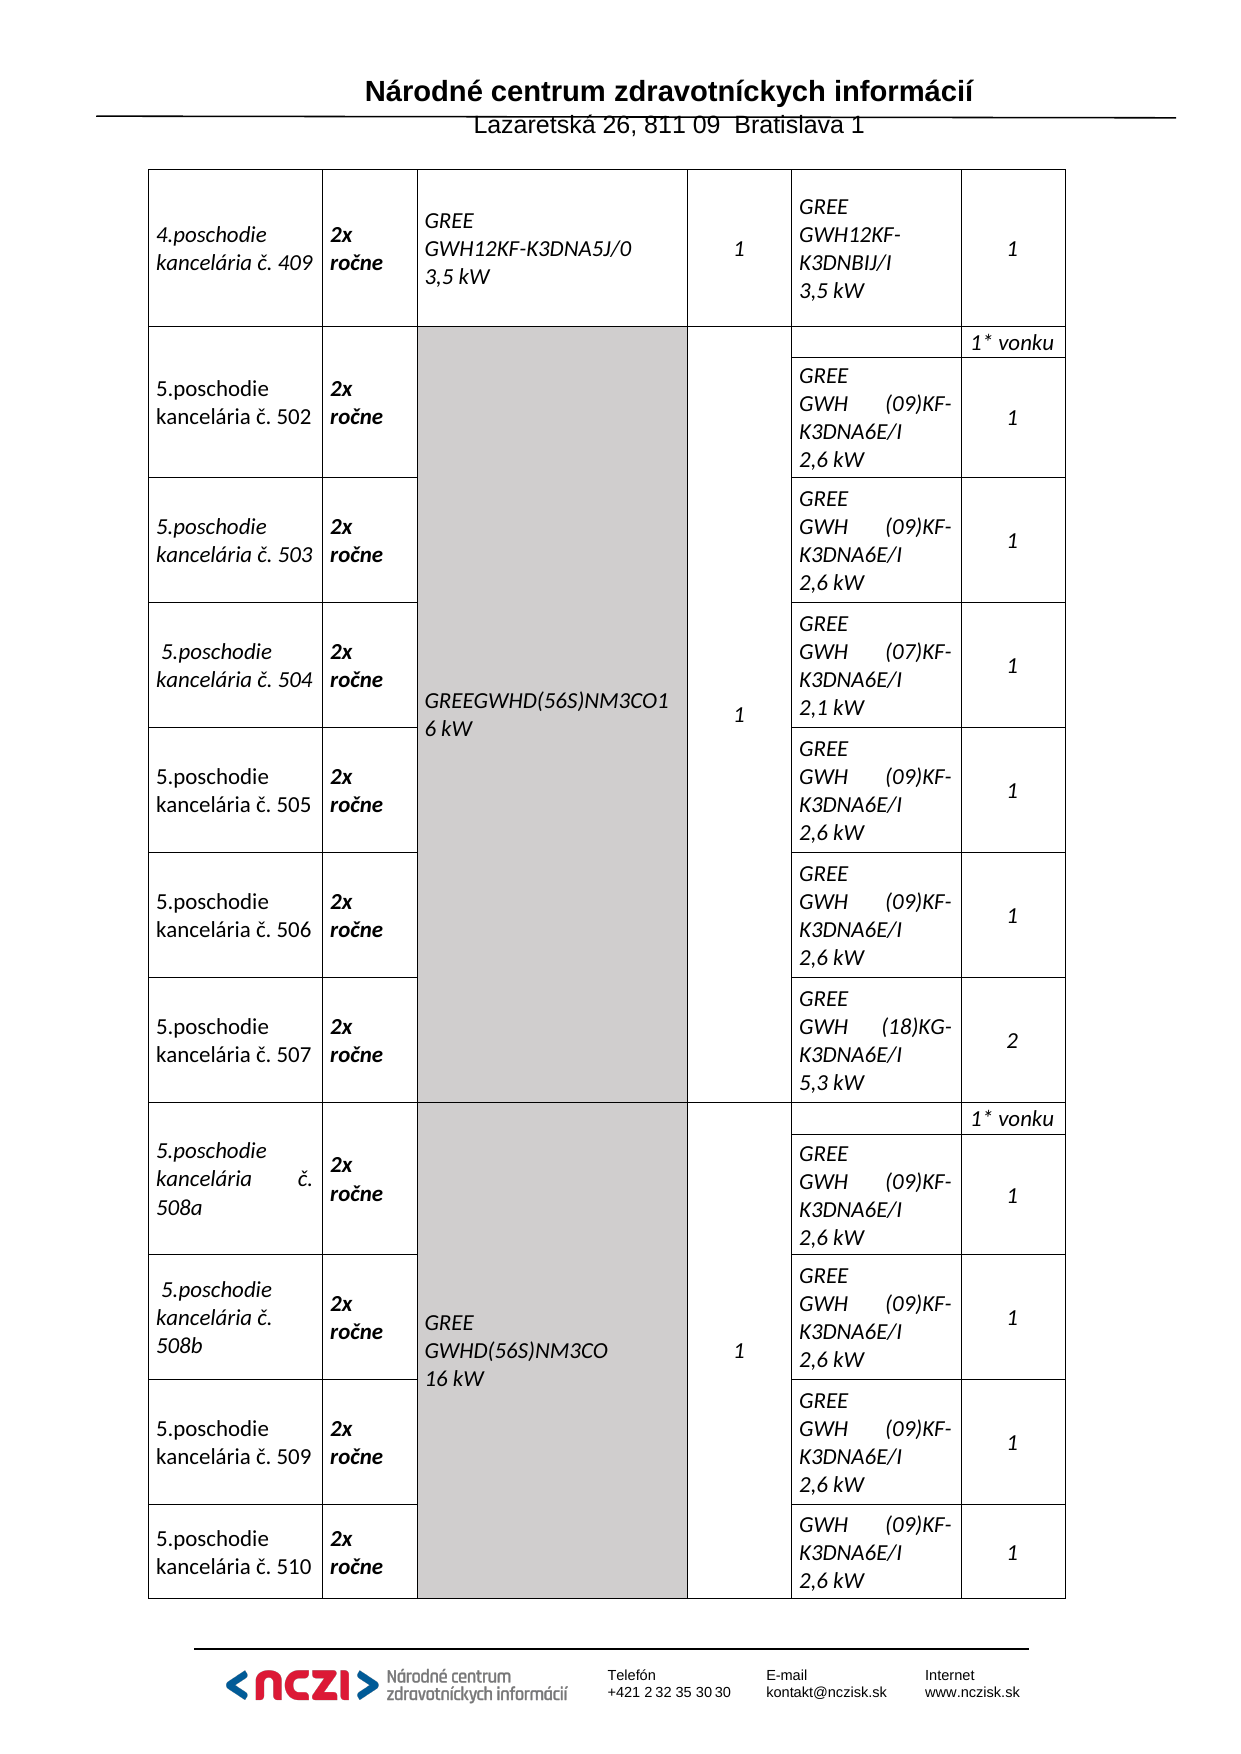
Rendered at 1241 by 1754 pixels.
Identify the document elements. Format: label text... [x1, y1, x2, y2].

table_cell 1 [688, 1103, 791, 1598]
table_cell 1 [688, 327, 791, 1102]
table_cell GREE GWH (09)KF-K3DNA6E/I 2,6 kW [792, 853, 961, 977]
table_cell 2x ročne [323, 978, 417, 1102]
table_cell GREE GWH (18)KG-K3DNA6E/I 5,3 kW [792, 978, 961, 1102]
table_cell 1 [962, 358, 1065, 477]
table_cell 2x ročne [323, 603, 417, 727]
table_cell 5.poschodie kancelária č. 506 [149, 853, 322, 977]
table_cell GREE GWH (09)KF-K3DNA6E/I 2,6 kW [792, 1255, 961, 1379]
table_cell 2x ročne [323, 478, 417, 602]
table_cell GWH (09)KF-K3DNA6E/I 2,6 kW [792, 1505, 961, 1598]
table_cell 2x ročne [323, 327, 417, 477]
table_cell 2x ročne [323, 728, 417, 852]
table_cell 5.poschodie kancelária č. 503 [149, 478, 322, 602]
table_cell 1 [688, 170, 791, 326]
table_cell 5.poschodie kancelária č. 508b [149, 1255, 322, 1379]
table_cell 5.poschodie kancelária č. 502 [149, 327, 322, 477]
table_cell GREE GWH (09)KF-K3DNA6E/I 2,6 kW [792, 1380, 961, 1504]
table_cell 1* vonku [962, 327, 1065, 357]
table_cell 2x ročne [323, 170, 417, 326]
table_cell 5.poschodie kancelária č. 509 [149, 1380, 322, 1504]
table_cell 1 [962, 1380, 1065, 1504]
table_cell GREE GWH (09)KF-K3DNA6E/I 2,6 kW [792, 478, 961, 602]
table_cell [792, 327, 961, 357]
table_cell GREE GWH (09)KF-K3DNA6E/I 2,6 kW [792, 358, 961, 477]
table_cell GREE GWH12KF-K3DNBIJ/I 3,5 kW [792, 170, 961, 326]
table_cell 1 [962, 1505, 1065, 1598]
table_cell 1 [962, 170, 1065, 326]
table_cell GREE GWH (09)KF-K3DNA6E/I 2,6 kW [792, 1135, 961, 1254]
table_cell 2x ročne [323, 853, 417, 977]
table_cell 1 [962, 728, 1065, 852]
table_cell 1 [962, 853, 1065, 977]
table_cell GREE GWH (09)KF-K3DNA6E/I 2,6 kW [792, 728, 961, 852]
table_cell 1 [962, 1135, 1065, 1254]
table_cell 5.poschodie kancelária č. 505 [149, 728, 322, 852]
table_cell 1 [962, 1255, 1065, 1379]
table_cell [792, 1103, 961, 1134]
table_cell 2x ročne [323, 1505, 417, 1598]
table_cell GREE GWHD(56S)NM3CO 16 kW [418, 1103, 687, 1598]
table_cell GREEGWHD(56S)NM3CO16 kW [418, 327, 687, 1102]
table_cell 5.poschodie kancelária č. 504 [149, 603, 322, 727]
table_cell 2 [962, 978, 1065, 1102]
table_cell 5.poschodie kancelária č. 508a [149, 1103, 322, 1254]
picture [207, 1657, 587, 1715]
table_cell 2x ročne [323, 1103, 417, 1254]
table_cell 5.poschodie kancelária č. 507 [149, 978, 322, 1102]
table_cell 2x ročne [323, 1255, 417, 1379]
table_cell 1 [962, 603, 1065, 727]
table_cell 5.poschodie kancelária č. 510 [149, 1505, 322, 1598]
table_cell 1* vonku [962, 1103, 1065, 1134]
table_cell GREE GWH (07)KF-K3DNA6E/I 2,1 kW [792, 603, 961, 727]
table_cell 4.poschodie kancelária č. 409 [149, 170, 322, 326]
table_cell GREE GWH12KF-K3DNA5J/0 3,5 kW [418, 170, 687, 326]
table_cell 1 [962, 478, 1065, 602]
table_cell 2x ročne [323, 1380, 417, 1504]
